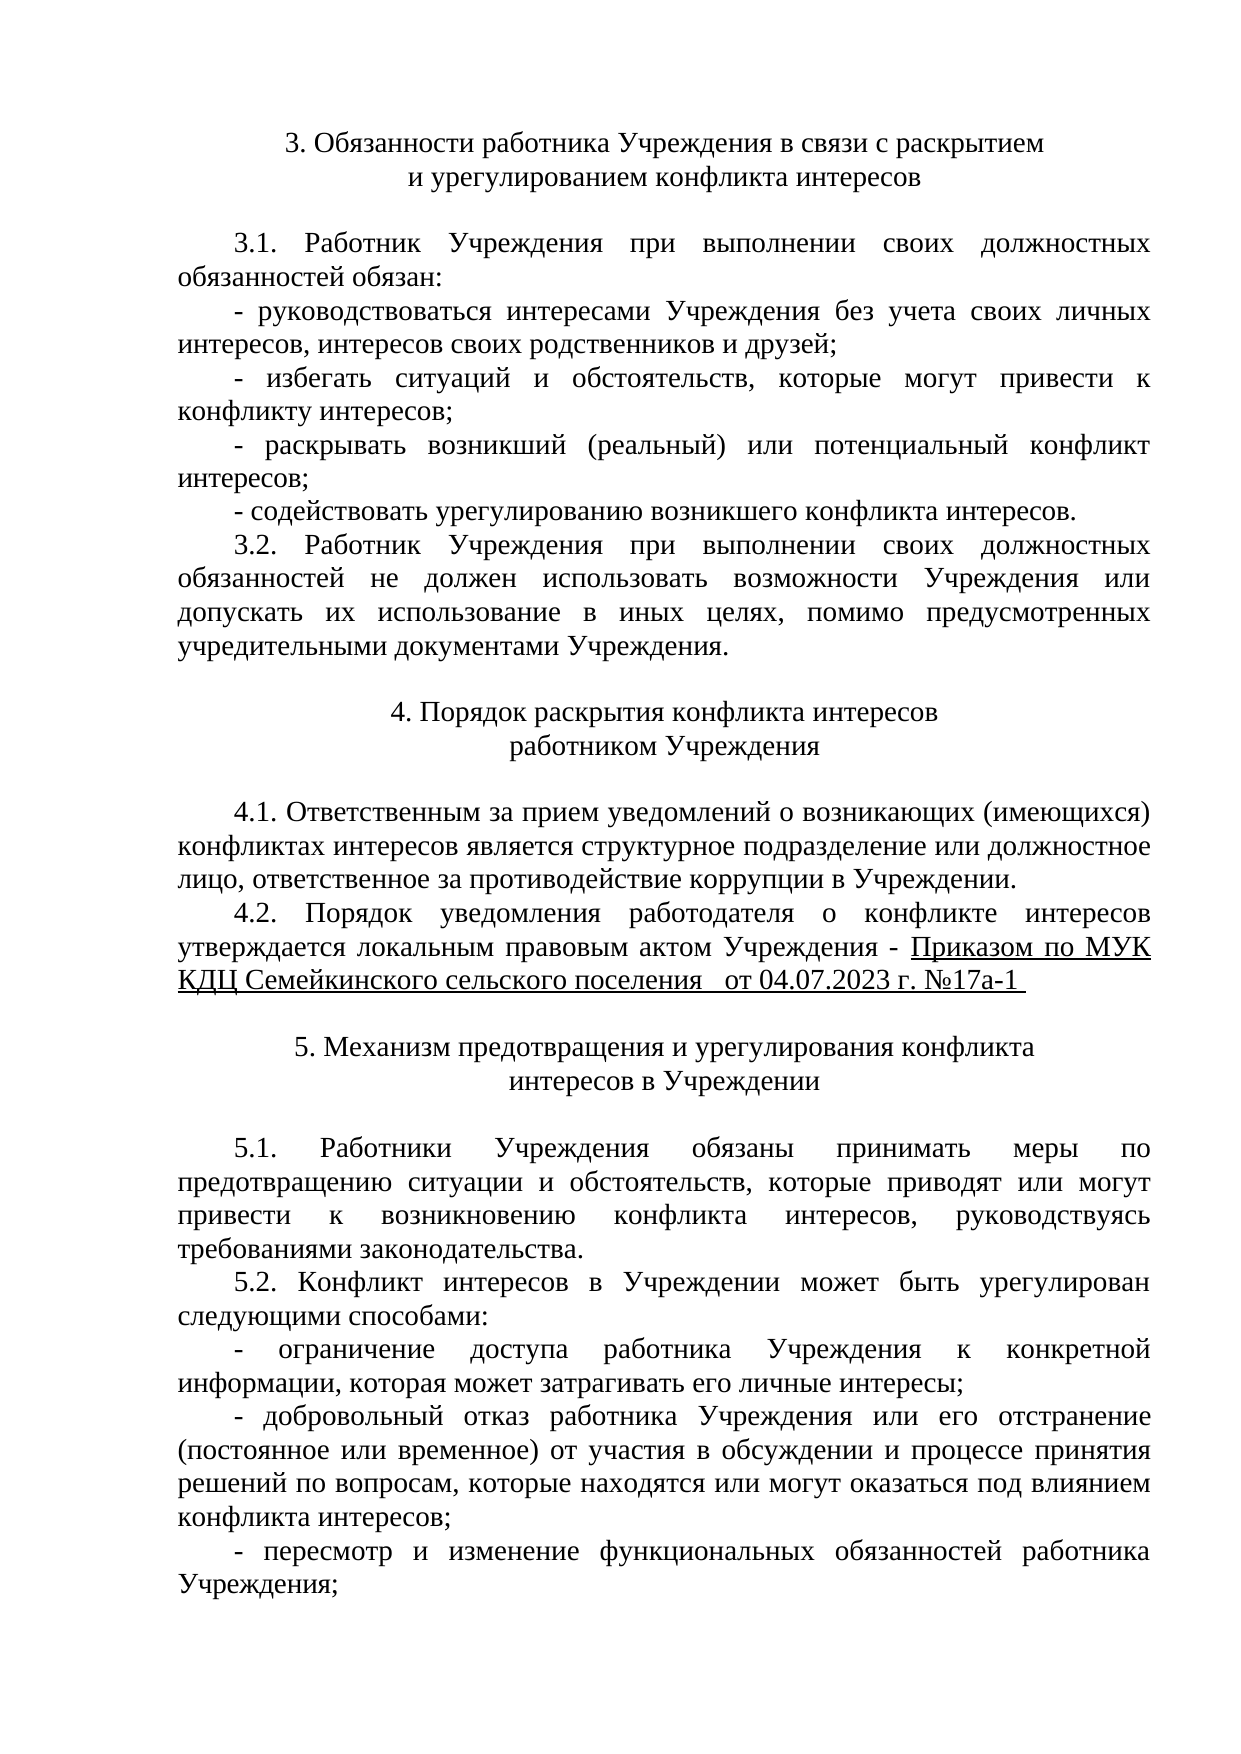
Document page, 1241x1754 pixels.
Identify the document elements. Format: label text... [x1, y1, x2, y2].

list Порядок уведомления работодателя о конфликте интересов утверждается локальным правовым актом Учреждения - Приказом по МУК КДЦ Семейкинского сельского поселения от 04.07.2023 г. №17а-1 [177, 895, 1151, 996]
list раскрывать возникший (реальный) или потенциальный конфликт интересов; [177, 427, 1151, 494]
list руководствоваться интересами Учреждения без учета своих личных интересов, интересов своих родственников и друзей; [177, 293, 1152, 360]
list Работники Учреждения обязаны принимать меры по предотвращению ситуации и обстоятельств, которые приводят или могут привести к возникновению конфликта интересов, руководствуясь требованиями законодательства. [177, 1130, 1151, 1264]
list содействовать урегулированию возникшего конфликта интересов. [233, 494, 1198, 527]
list Ответственным за прием уведомлений о возникающих (имеющихся) конфликтах интересов является структурное подразделение или должностное лицо, ответственное за противодействие коррупции в Учреждении. [177, 794, 1151, 895]
list ограничение доступа работника Учреждения к конкретной информации, которая может затрагивать его личные интересы; [177, 1331, 1151, 1398]
list добровольный отказ работника Учреждения или его отстранение (постоянное или временное) от участия в обсуждении и процессе принятия решений по вопросам, которые находятся или могут оказаться под влиянием конфликта интересов; [177, 1398, 1152, 1533]
list Работник Учреждения при выполнении своих должностных обязанностей не должен использовать возможности Учреждения или допускать их использование в иных целях, помимо предусмотренных учредительными документами Учреждения. [177, 527, 1151, 661]
list Обязанности работника Учреждения в связи с раскрытием и урегулированием конфликта интересов [284, 125, 1044, 192]
list Механизм предотвращения и урегулирования конфликта интересов в Учреждении [294, 1029, 1035, 1096]
list Работник Учреждения при выполнении своих должностных обязанностей обязан: [177, 226, 1151, 293]
list пересмотр и изменение функциональных обязанностей работника Учреждения; [177, 1533, 1151, 1600]
list Порядок раскрытия конфликта интересов работником Учреждения [390, 694, 938, 761]
list Конфликт интересов в Учреждении может быть урегулирован следующими способами: [177, 1264, 1151, 1331]
list избегать ситуаций и обстоятельств, которые могут привести к конфликту интересов; [177, 360, 1151, 427]
